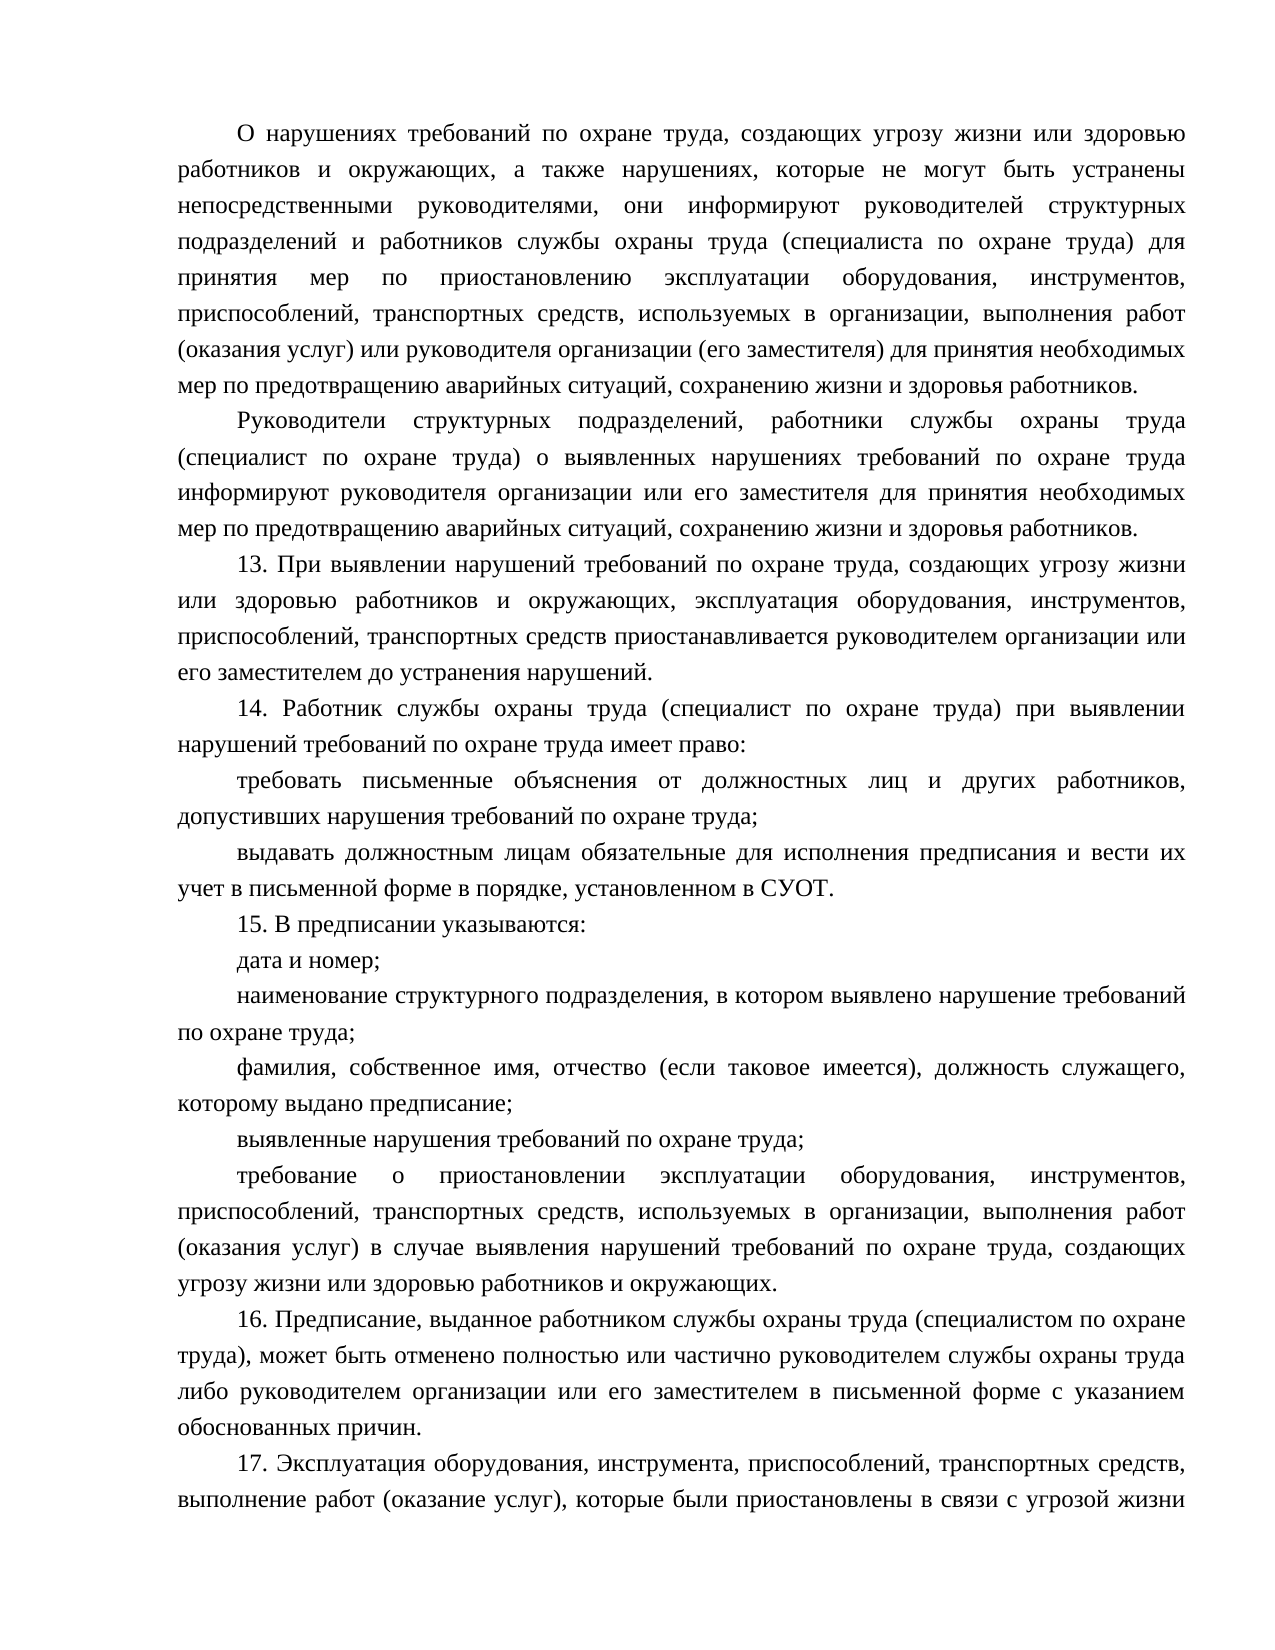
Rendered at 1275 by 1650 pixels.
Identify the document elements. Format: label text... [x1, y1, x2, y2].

text наименование структурного подразделения, в котором выявлено нарушение требований по охране труда; [177, 981, 1186, 1045]
text требование о приостановлении эксплуатации оборудования, инструментов, приспособлений, транспортных средств, используемых в организации, выполнения работ (оказания услуг) в случае выявления нарушений требований по охране труда, создающих угрозу жизни или здоровью работников и окружающих. [177, 1160, 1186, 1297]
text выявленные нарушения требований по охране труда; [177, 1124, 1186, 1153]
text 13. При выявлении нарушений требований по охране труда, создающих угрозу жизни или здоровью работников и окружающих, эксплуатация оборудования, инструментов, приспособлений, транспортных средств приостанавливается руководителем организации или его заместителем до устранения нарушений. [177, 549, 1186, 686]
text 14. Работник службы охраны труда (специалист по охране труда) при выявлении нарушений требований по охране труда имеет право: [177, 693, 1186, 758]
text выдавать должностным лицам обязательные для исполнения предписания и вести их учет в письменной форме в порядке, установленном в СУОТ. [177, 837, 1186, 902]
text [177, 1448, 1186, 1512]
text 16. Предписание, выданное работником службы охраны труда (специалистом по охране труда), может быть отменено полностью или частично руководителем службы охраны труда либо руководителем организации или его заместителем в письменной форме с указанием обоснованных причин. [177, 1304, 1186, 1441]
text О нарушениях требований по охране труда, создающих угрозу жизни или здоровью работников и окружающих, а также нарушениях, которые не могут быть устранены непосредственными руководителями, они информируют руководителей структурных подразделений и работников службы охраны труда (специалиста по охране труда) для принятия мер по приостановлению эксплуатации оборудования, инструментов, приспособлений, транспортных средств, используемых в организации, выполнения работ (оказания услуг) или руководителя организации (его заместителя) для принятия необходимых мер по предотвращению аварийных ситуаций, сохранению жизни и здоровья работников. [177, 118, 1186, 398]
text 15. В предписании указываются: [177, 909, 1186, 937]
text фамилия, собственное имя, отчество (если таковое имеется), должность служащего, которому выдано предписание; [177, 1052, 1186, 1117]
text требовать письменные объяснения от должностных лиц и других работников, допустивших нарушения требований по охране труда; [177, 765, 1186, 830]
text Руководители структурных подразделений, работники службы охраны труда (специалист по охране труда) о выявленных нарушениях требований по охране труда информируют руководителя организации или его заместителя для принятия необходимых мер по предотвращению аварийных ситуаций, сохранению жизни и здоровья работников. [177, 406, 1186, 542]
text дата и номер; [177, 945, 1186, 973]
